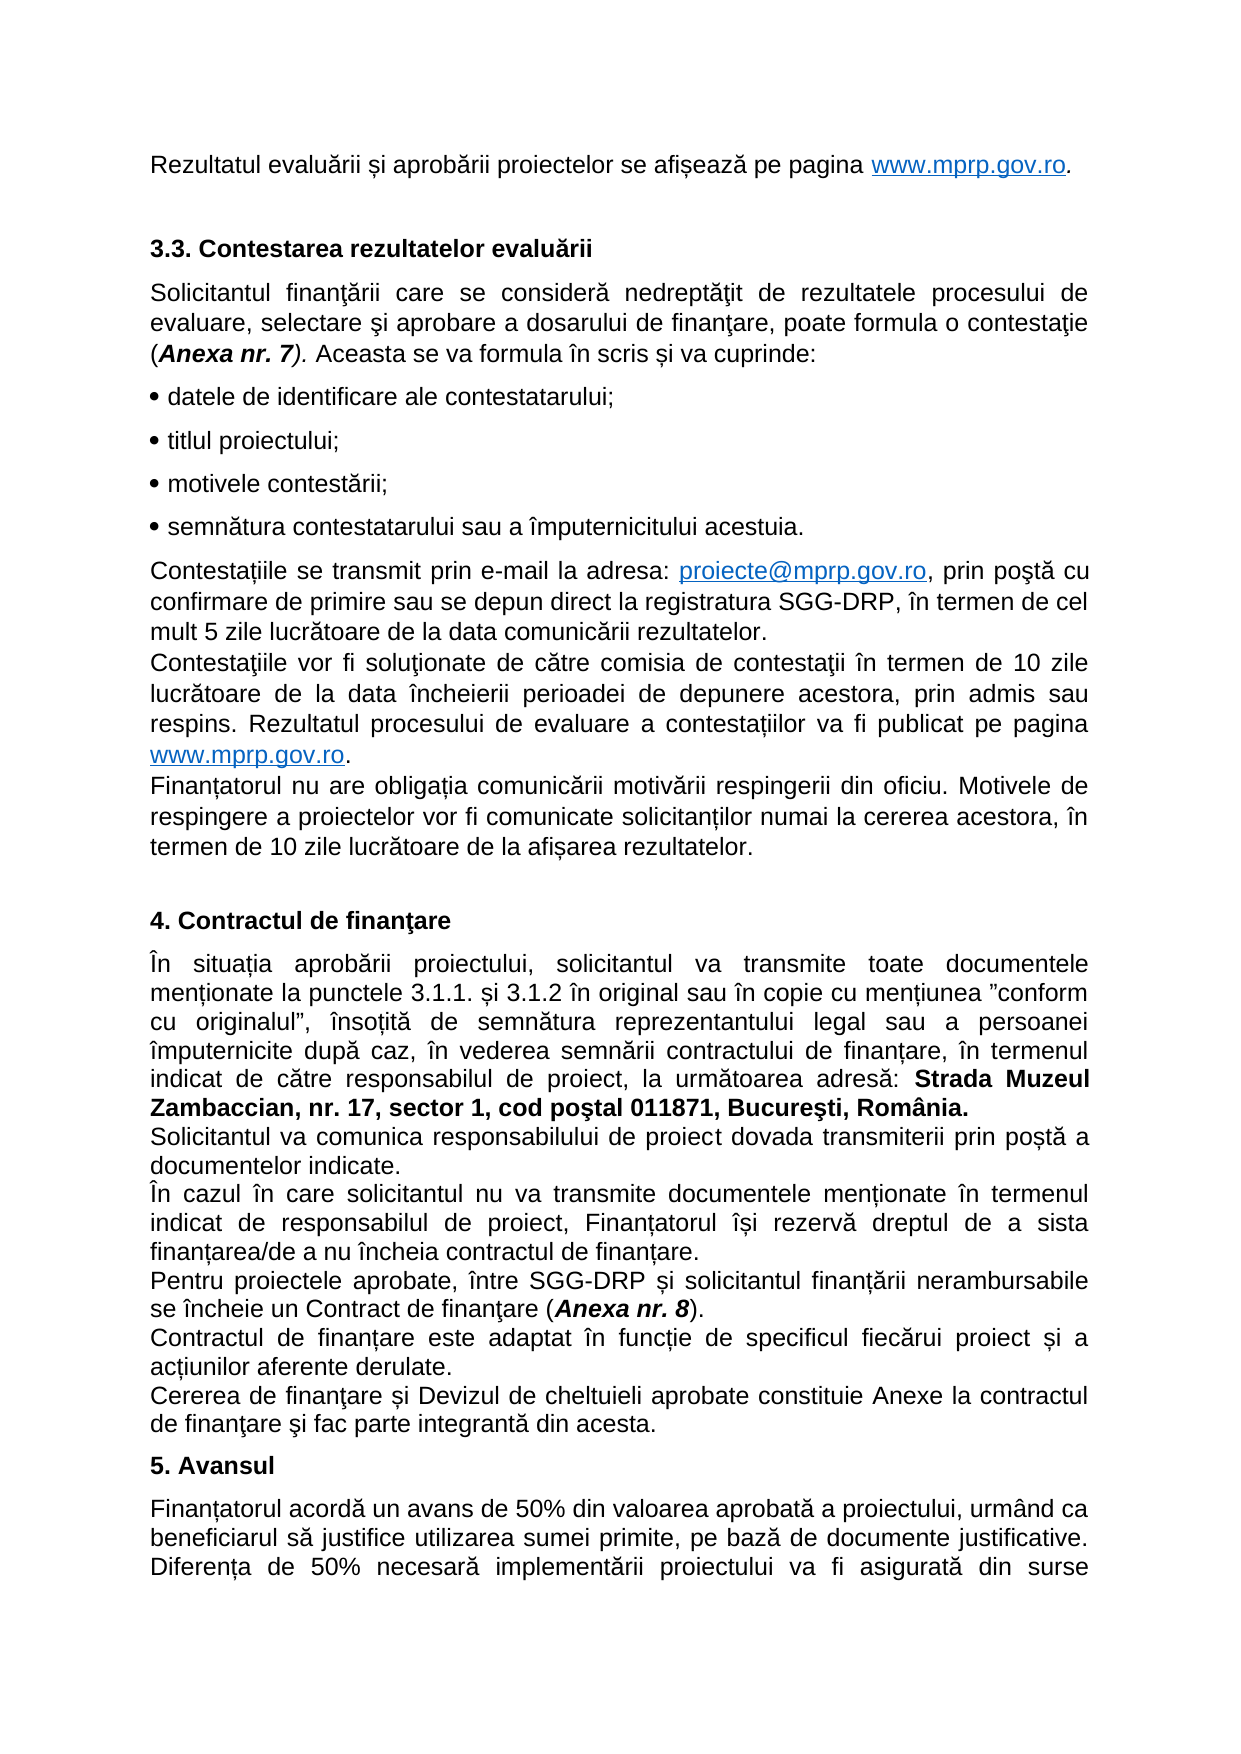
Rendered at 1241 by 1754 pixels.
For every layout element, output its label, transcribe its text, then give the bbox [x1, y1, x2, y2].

text 4. Contractul de finanţare [150, 906, 1090, 935]
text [150, 1494, 1090, 1580]
text 3.3. Contestarea rezultatelor evaluării [150, 234, 1090, 263]
text titlul proiectului; [150, 426, 1090, 454]
text Pentru proiectele aprobate, între SGG-DRP și solicitantul finanțării nerambursabile se încheie un Contract de finanţare (Anexa nr. 8). [150, 1266, 1090, 1323]
text Solicitantul va comunica responsabilului de proiect dovada transmiterii prin poștă a documentelor indicate. [150, 1122, 1090, 1179]
text datele de identificare ale contestatarului; [150, 382, 1090, 411]
text motivele contestării; [150, 469, 1090, 498]
text 5. Avansul [150, 1451, 1090, 1479]
text Finanțatorul nu are obligația comunicării motivării respingerii din oficiu. Motivele de respingere a proiectelor vor fi comunicate solicitanților numai la cererea acestora, în termen de 10 zile lucrătoare de la afișarea rezultatelor. [150, 771, 1090, 861]
text Rezultatul evaluării și aprobării proiectelor se afișează pe pagina www.mprp.gov.ro. [150, 150, 1090, 179]
text Solicitantul finanţării care se consideră nedreptăţit de rezultatele procesului de evaluare, selectare şi aprobare a dosarului de finanţare, poate formula o contestaţie (Anexa nr. 7). Aceasta se va formula în scris și va cuprinde: [150, 278, 1090, 368]
text În situația aprobării proiectului, solicitantul va transmite toate documentele menționate la punctele 3.1.1. și 3.1.2 în original sau în copie cu mențiunea ”conform cu originalul”, însoțită de semnătura reprezentantului legal sau a persoanei împuternicite după caz, în vederea semnării contractului de finanțare, în termenul indicat de către responsabilul de proiect, la următoarea adresă: Strada Muzeul Zambaccian, nr. 17, sector 1, cod poştal 011871, Bucureşti, România. [150, 949, 1090, 1122]
text Contestaţiile vor fi soluţionate de către comisia de contestaţii în termen de 10 zile lucrătoare de la data încheierii perioadei de depunere acestora, prin admis sau respins. Rezultatul procesului de evaluare a contestațiilor va fi publicat pe pagina www.mprp.gov.ro. [150, 648, 1090, 769]
text semnătura contestatarului sau a împuternicitului acestuia. [150, 512, 1090, 541]
text În cazul în care solicitantul nu va transmite documentele menționate în termenul indicat de responsabilul de proiect, Finanțatorul își rezervă dreptul de a sista finanțarea/de a nu încheia contractul de finanțare. [150, 1179, 1090, 1266]
text Contractul de finanțare este adaptat în funcție de specificul fiecărui proiect și a acțiunilor aferente derulate. [150, 1323, 1090, 1381]
text Cererea de finanţare și Devizul de cheltuieli aprobate constituie Anexe la contractul de finanţare şi fac parte integrantă din acesta. [150, 1381, 1090, 1438]
text Contestațiile se transmit prin e-mail la adresa: proiecte@mprp.gov.ro, prin poştă cu confirmare de primire sau se depun direct la registratura SGG-DRP, în termen de cel mult 5 zile lucrătoare de la data comunicării rezultatelor. [150, 556, 1090, 646]
